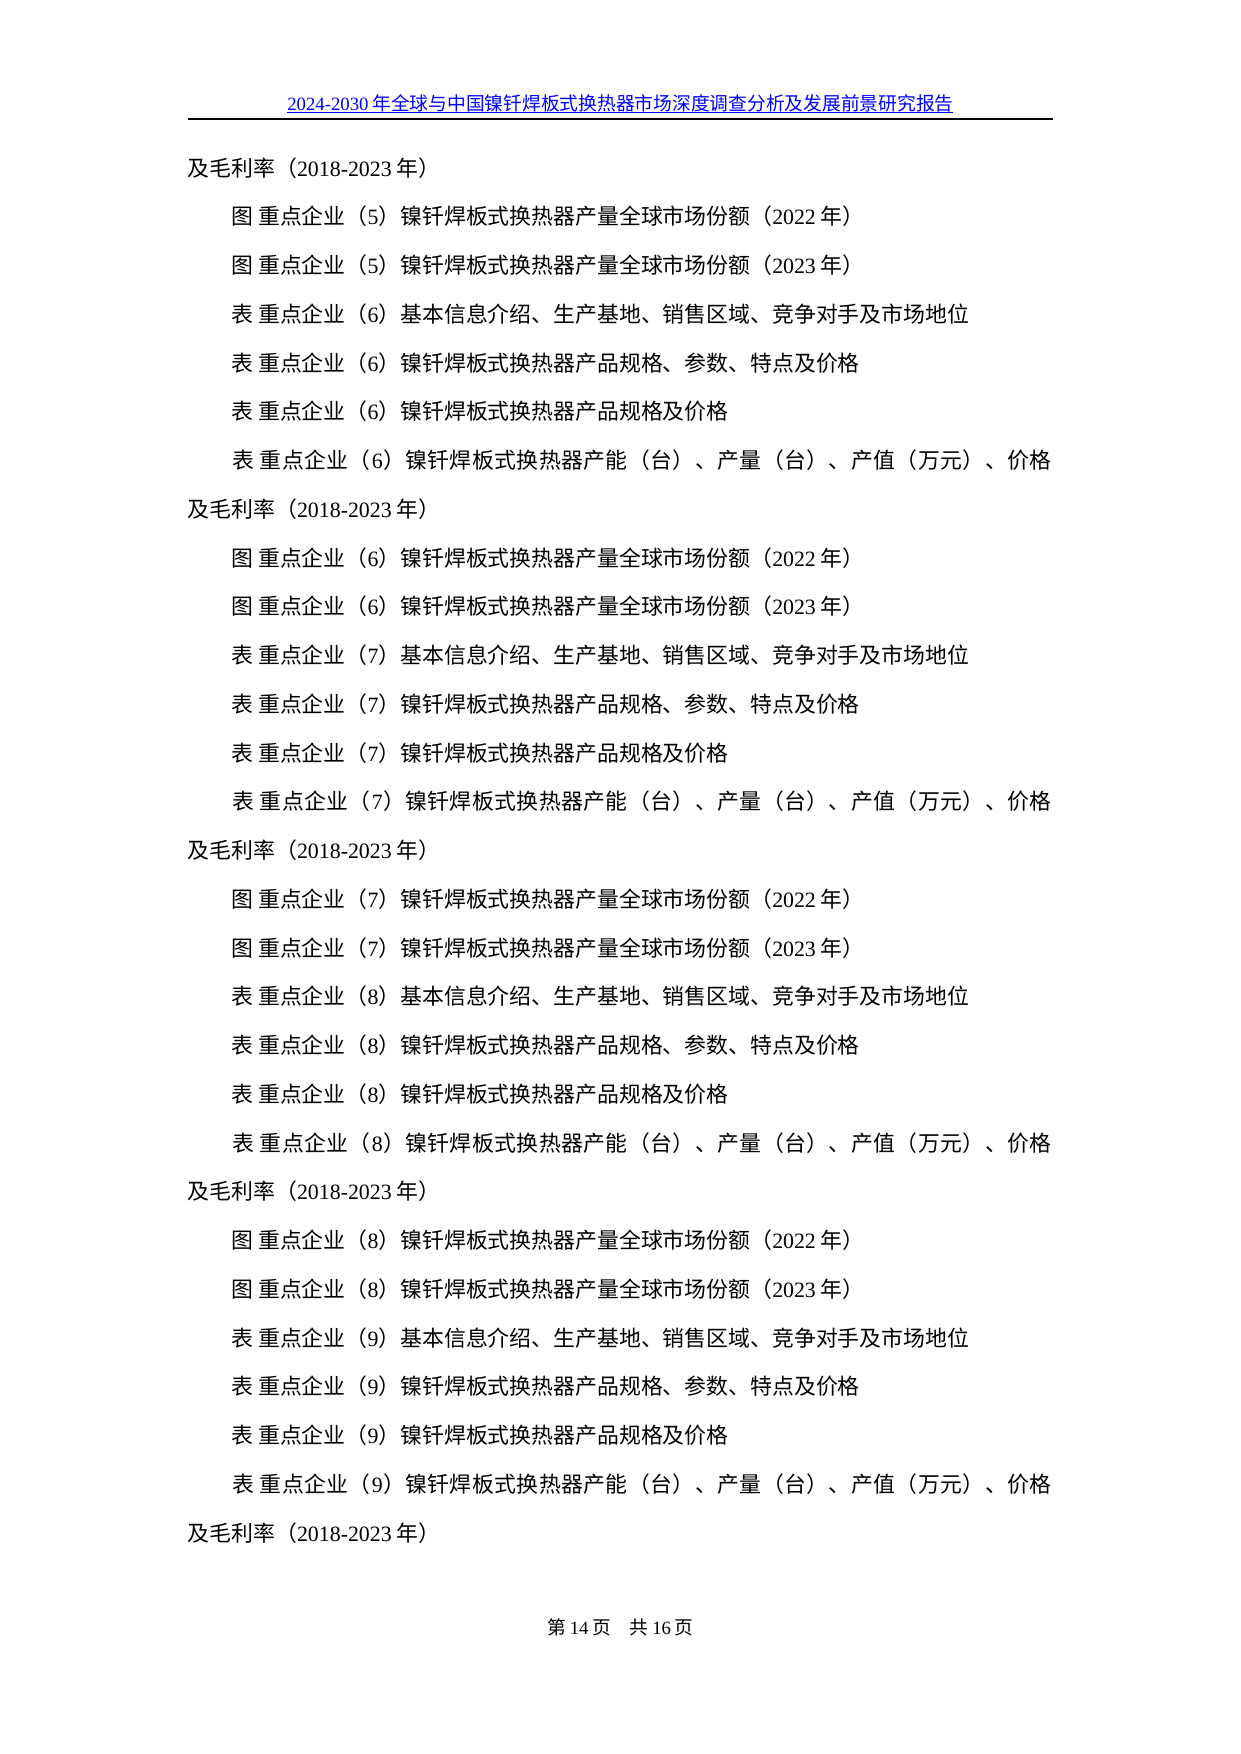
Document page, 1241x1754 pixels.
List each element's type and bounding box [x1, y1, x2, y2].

text [187, 150, 1053, 1548]
